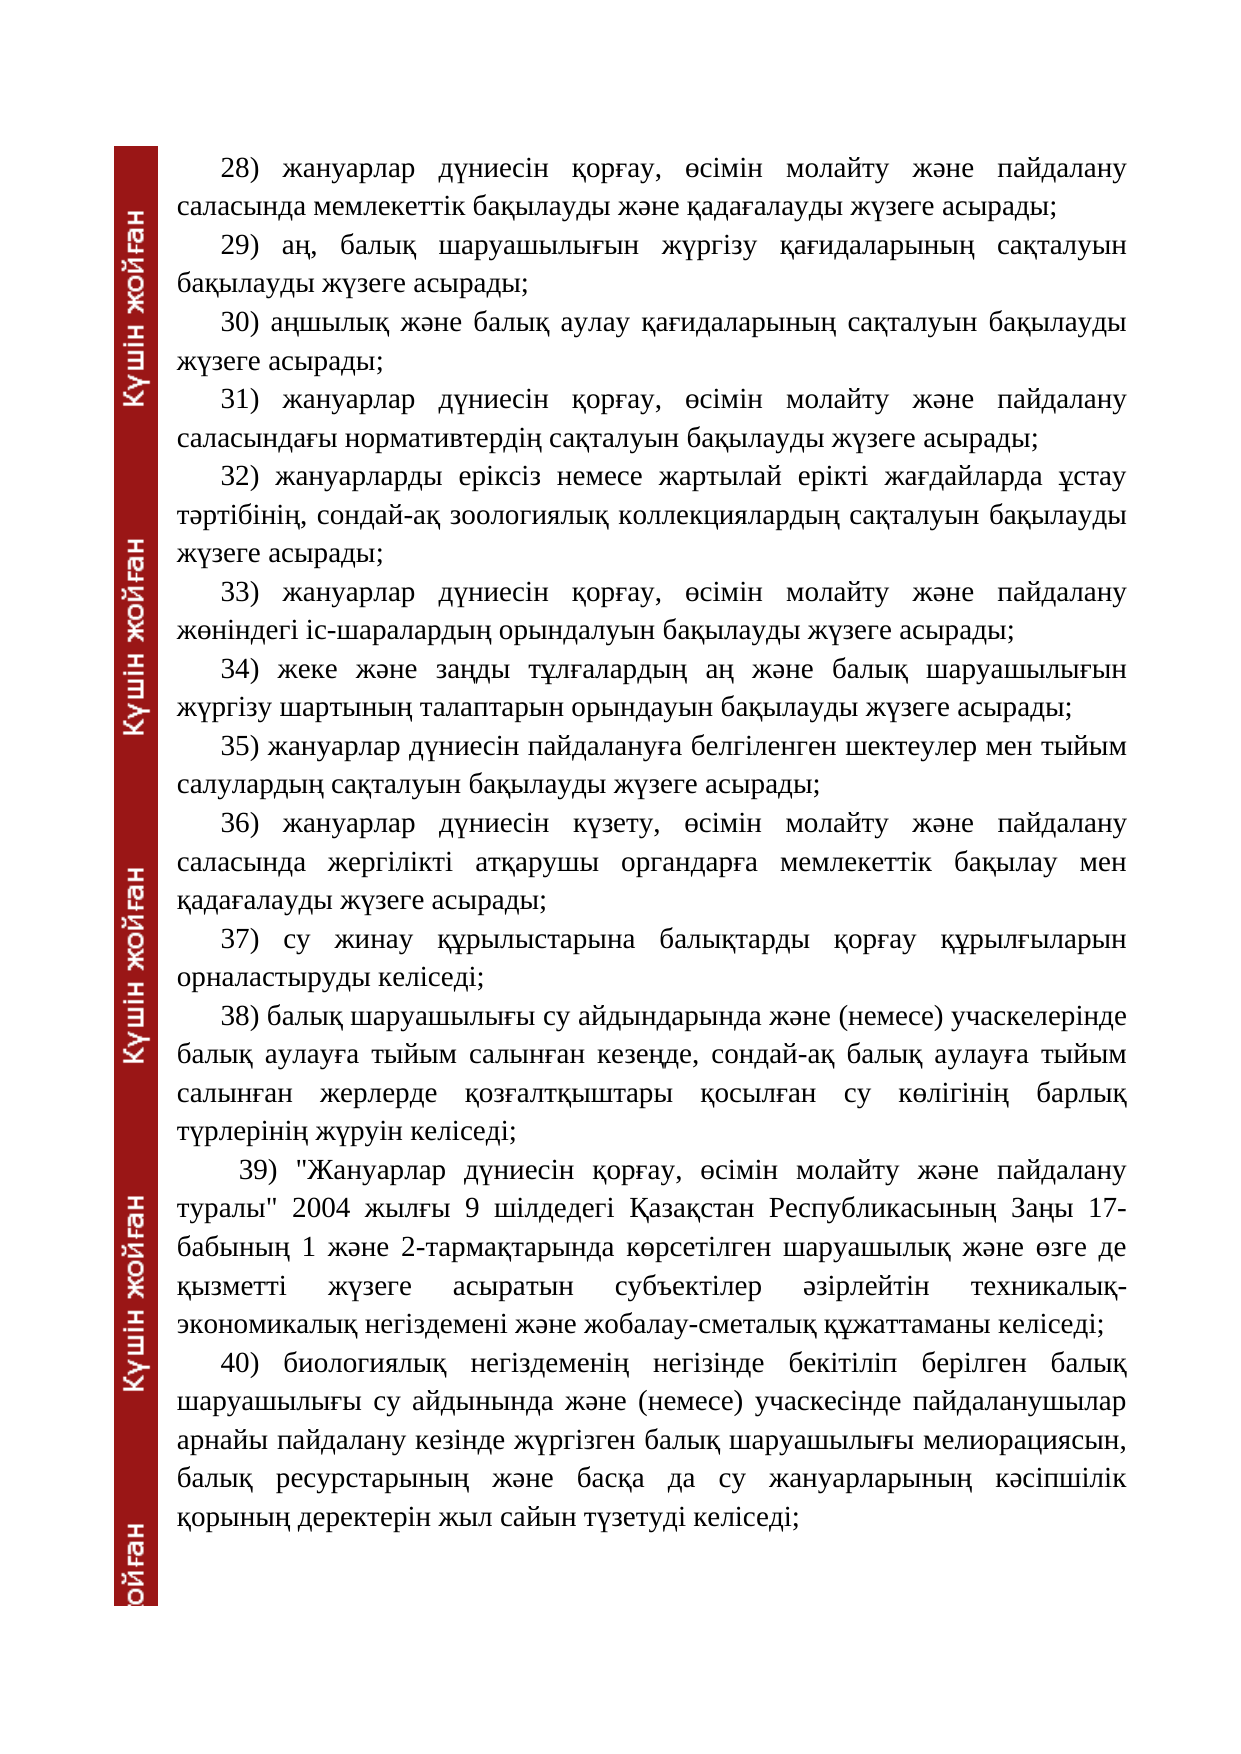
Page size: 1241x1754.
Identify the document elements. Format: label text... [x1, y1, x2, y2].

text 36) жануарлар дүниесін күзету, өсімін молайту және пайдалану саласында жергілікті атқарушы органдарға мемлекеттік бақылау мен қадағалауды жүзеге асырады; [112, 805, 1128, 916]
picture [114, 916, 158, 921]
picture [114, 569, 158, 574]
text 32) жануарларды еріксіз немесе жартылай ерікті жағдайларда ұстау тәртібінің, сондай-ақ зоологиялық коллекциялардың сақталуын бақылауды жүзеге асырады; [112, 458, 1128, 569]
picture [114, 1532, 158, 1606]
text 33) жануарлар дүниесін қорғау, өсімін молайту және пайдалану жөніндегі іс-шаралардың орындалуын бақылауды жүзеге асырады; [112, 574, 1128, 646]
text 39) "Жануарлар дүниесiн қорғау, өсiмiн молайту және пайдалану туралы" 2004 жылғы 9 шілдедегі Қазақстан Республикасының Заңы 17-бабының 1 және 2-тармақтарында көрсетілген шаруашылық және өзге де қызметті жүзеге асыратын субъектілер әзірлейтін техникалық-экономикалық негіздемені және жобалау-сметалық құжаттаманы келіседі; [112, 1152, 1128, 1340]
picture [114, 222, 158, 227]
picture [114, 1340, 158, 1345]
text 37) су жинау құрылыстарына балықтарды қорғау құрылғыларын орналастыруды келіседі; [112, 921, 1128, 993]
text 31) жануарлар дүниесін қорғау, өсімін молайту және пайдалану саласындағы нормативтердің сақталуын бақылауды жүзеге асырады; [112, 381, 1128, 453]
picture [114, 1147, 158, 1152]
text 34) жеке және заңды тұлғалардың аң және балық шаруашылығын жүргізу шартының талаптарын орындауын бақылауды жүзеге асырады; [112, 651, 1128, 723]
picture [114, 376, 158, 381]
text 38) балық шаруашылығы су айдындарында және (немесе) учаскелерінде балық аулауға тыйым салынған кезеңде, сондай-ақ балық аулауға тыйым салынған жерлерде қозғалтқыштары қосылған су көлігінің барлық түрлерінің жүруін келіседі; [112, 998, 1128, 1147]
text 29) аң, балық шаруашылығын жүргізу қағидаларының сақталуын бақылауды жүзеге асырады; [112, 227, 1128, 299]
text 40) биологиялық негіздеменің негізінде бекітіліп берілген балық шаруашылығы су айдынында және (немесе) учаскесінде пайдаланушылар арнайы пайдалану кезiнде жүргізген балық шаруашылығы мелиорациясын, балық ресурстарының және басқа да су жануарларының кәсіпшілік қорының деректерін жыл сайын түзетуді келіседі; [112, 1345, 1128, 1532]
picture [114, 993, 158, 998]
picture [114, 299, 158, 304]
text 35) жануарлар дүниесін пайдалануға белгіленген шектеулер мен тыйым салулардың сақталуын бақылауды жүзеге асырады; [112, 728, 1128, 800]
picture [114, 800, 158, 805]
picture [114, 723, 158, 728]
text 28) жануарлар дүниесін қорғау, өсімін молайту және пайдалану саласында мемлекеттік бақылауды және қадағалауды жүзеге асырады; [112, 150, 1128, 222]
text 30) аңшылық және балық аулау қағидаларының сақталуын бақылауды жүзеге асырады; [112, 304, 1128, 376]
picture [114, 453, 158, 458]
picture [114, 646, 158, 651]
picture [114, 146, 158, 150]
